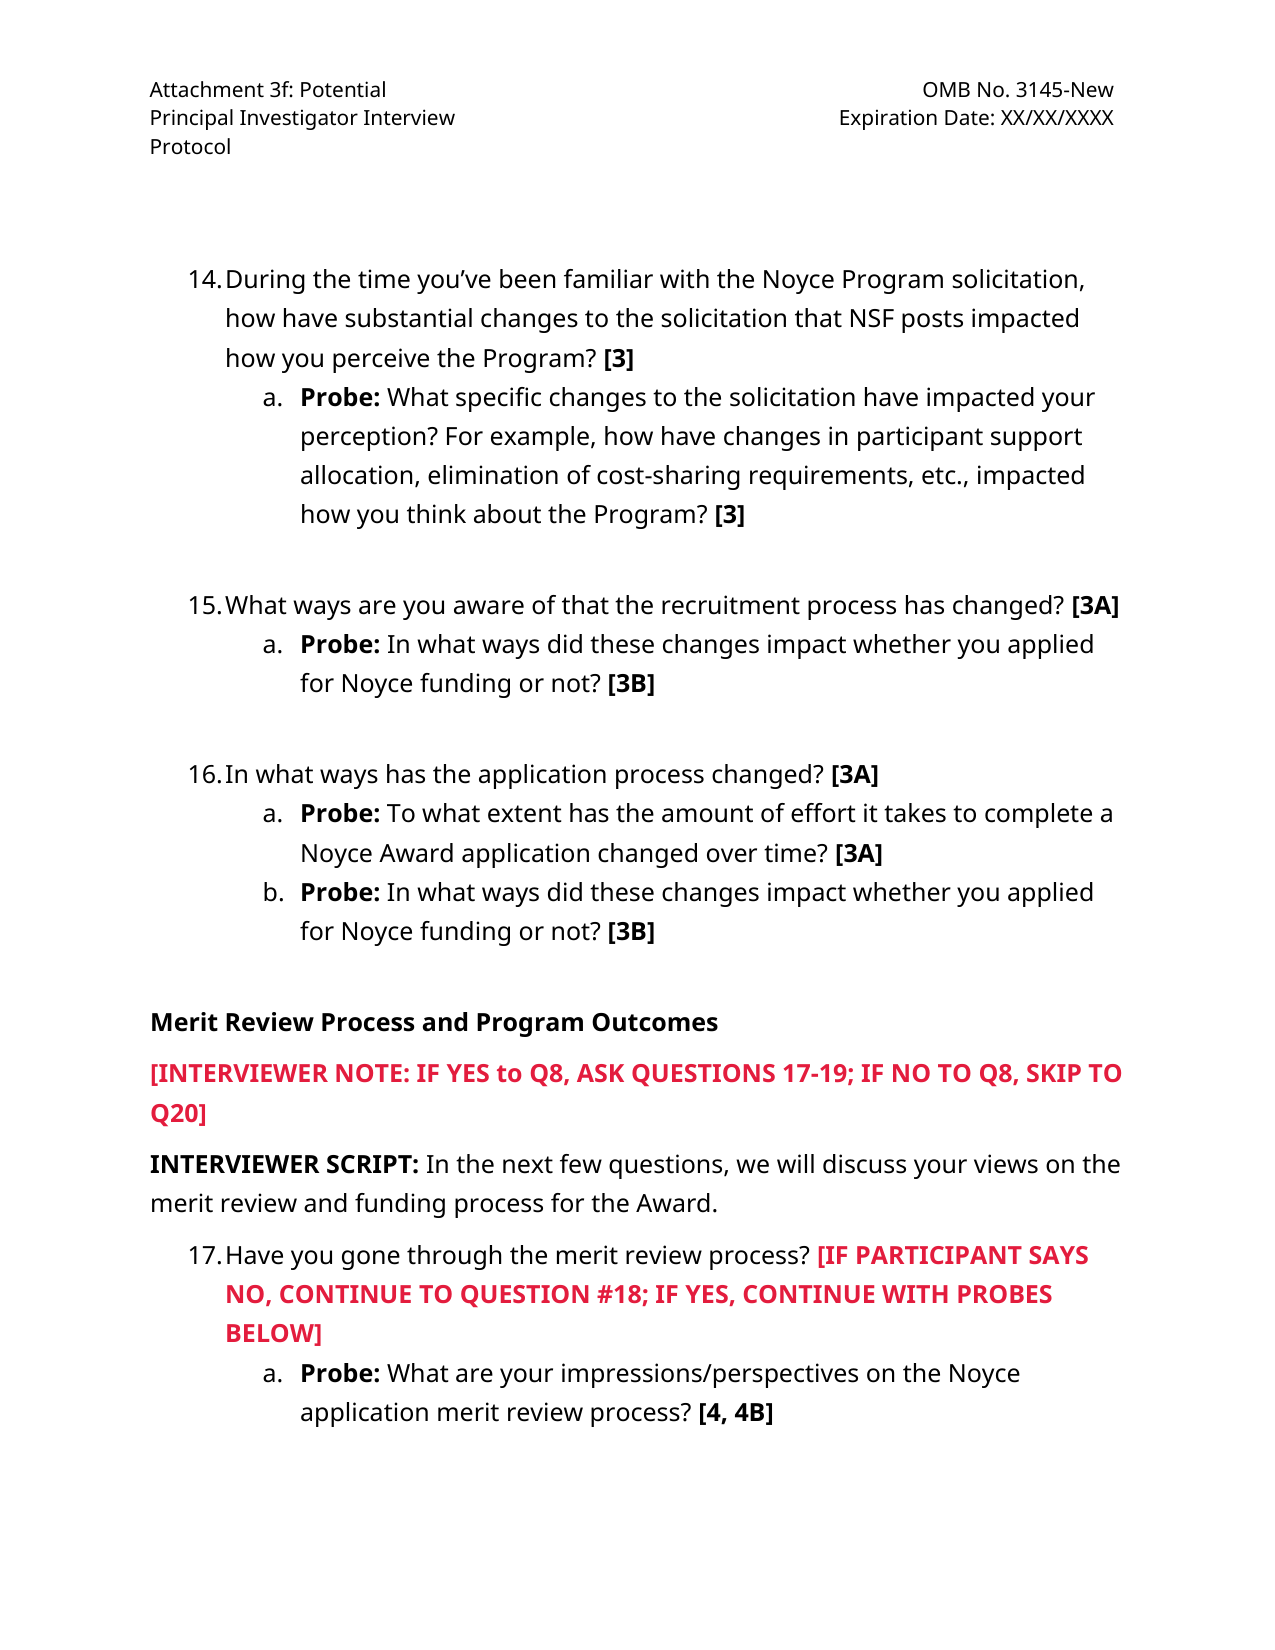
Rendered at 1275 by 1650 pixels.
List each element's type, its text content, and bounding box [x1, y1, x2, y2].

list Probe: In what ways did these changes impact whether you applied for Noyce funding or not? [3B] [262, 627, 1125, 700]
text [INTERVIEWER NOTE: IF YES to Q8, ASK QUESTIONS 17-19; IF NO TO Q8, SKIP TO Q20] [150, 1056, 1125, 1129]
list Probe: What specific changes to the solicitation have impacted your perception? For example, how have changes in participant support allocation, elimination of cost-sharing requirements, etc., impacted how you think about the Program? [3] [262, 379, 1125, 531]
list Have you gone through the merit review process? [IF PARTICIPANT SAYS NO, CONTINUE TO QUESTION #18; IF YES, CONTINUE WITH PROBES BELOW] [187, 1238, 1125, 1350]
text INTERVIEWER SCRIPT: In the next few questions, we will discuss your views on the merit review and funding process for the Award. [150, 1147, 1125, 1220]
list What ways are you aware of that the recruitment process has changed? [3A] [187, 588, 1125, 622]
list Probe: What are your impressions/perspectives on the Noyce application merit review process? [4, 4B] [262, 1355, 1125, 1428]
list Probe: To what extent has the amount of effort it takes to complete a Noyce Award application changed over time? [3A] [262, 796, 1125, 869]
list During the time you’ve been familiar with the Noyce Program solicitation, how have substantial changes to the solicitation that NSF posts impacted how you perceive the Program? [3] [187, 262, 1125, 374]
list In what ways has the application process changed? [3A] [187, 757, 1125, 791]
list Probe: In what ways did these changes impact whether you applied for Noyce funding or not? [3B] [262, 874, 1125, 948]
text Merit Review Process and Program Outcomes [150, 1004, 1125, 1038]
